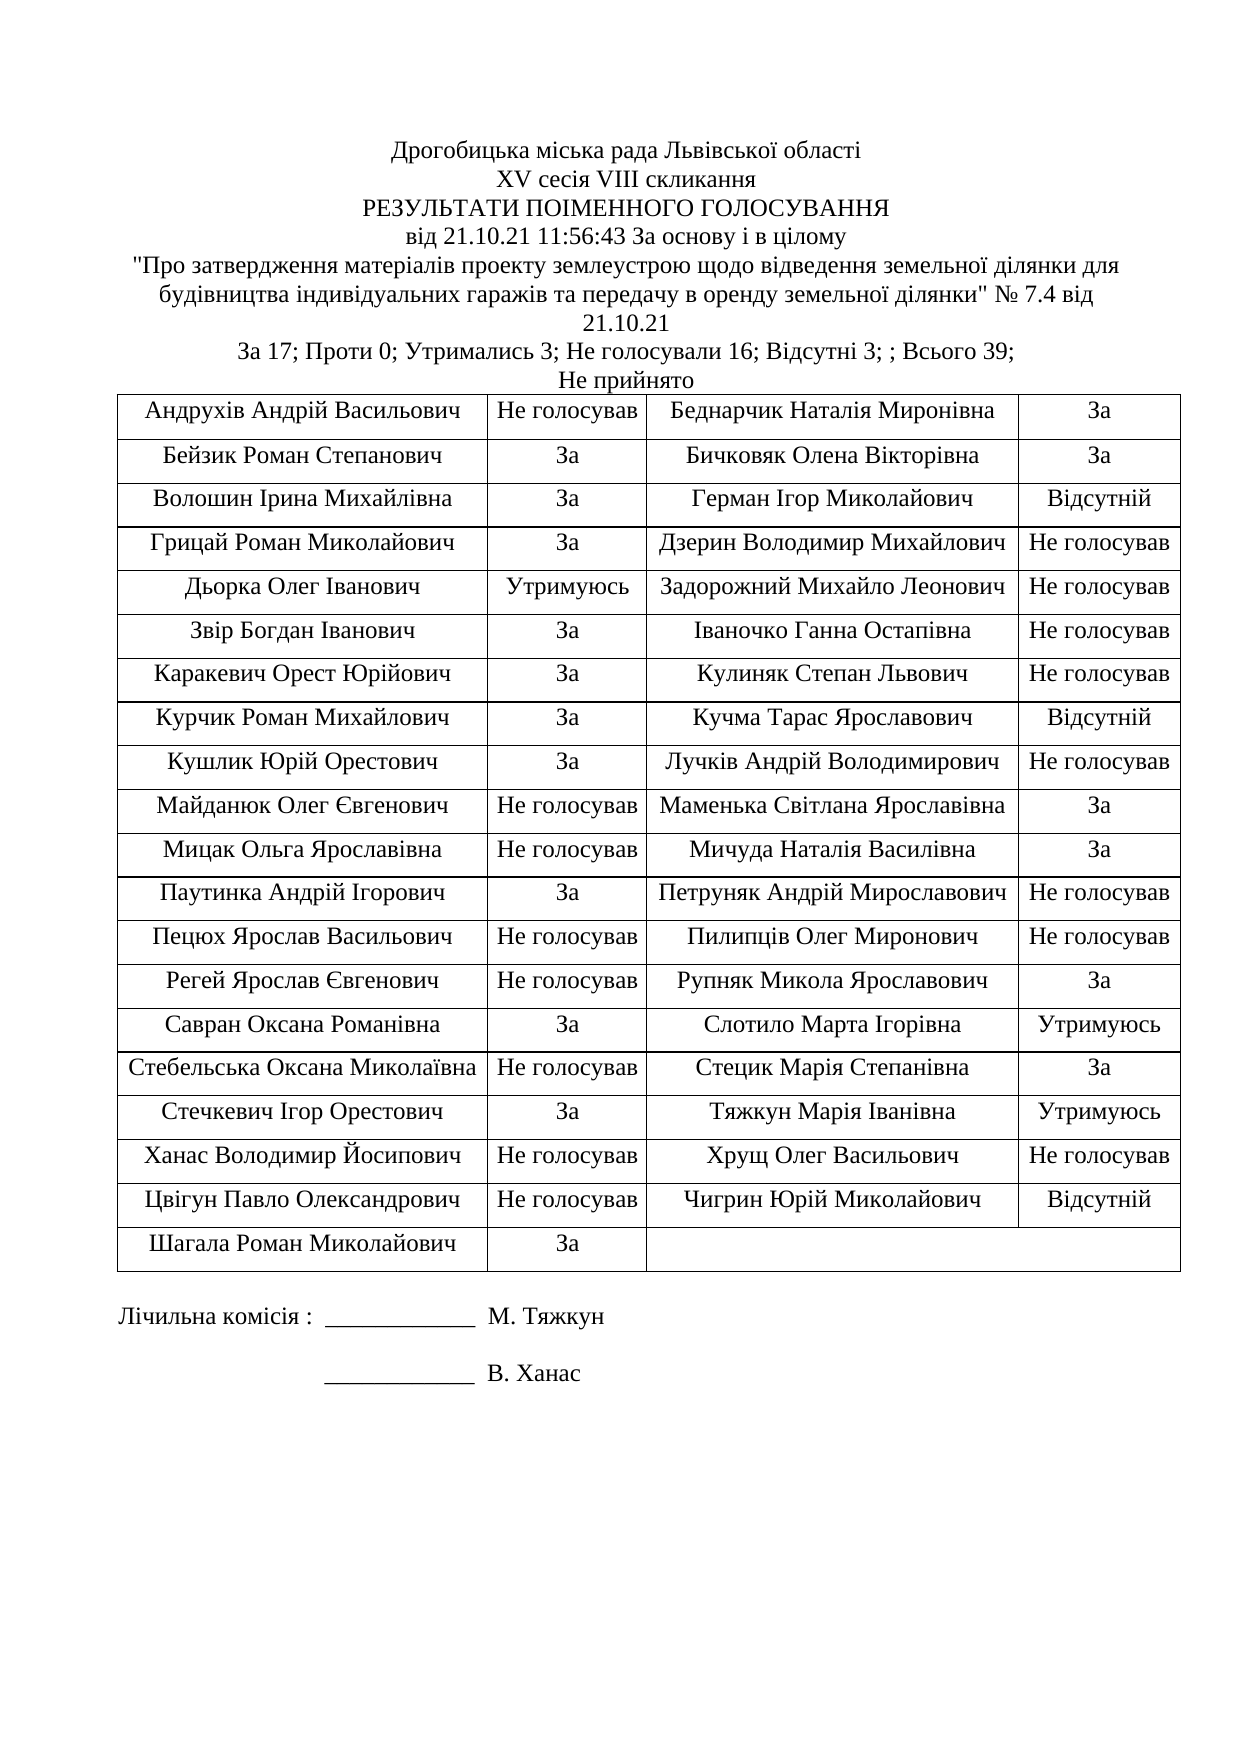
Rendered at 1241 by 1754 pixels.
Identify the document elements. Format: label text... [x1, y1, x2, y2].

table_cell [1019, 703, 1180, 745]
text від 21.10.21 11:56:43 За основу і в цілому [118, 221, 1134, 250]
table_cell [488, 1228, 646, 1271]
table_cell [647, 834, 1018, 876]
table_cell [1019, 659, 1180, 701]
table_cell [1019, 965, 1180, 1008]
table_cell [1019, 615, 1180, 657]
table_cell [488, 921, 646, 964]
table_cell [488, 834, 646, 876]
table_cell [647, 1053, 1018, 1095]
text РЕЗУЛЬТАТИ ПОІМЕННОГО ГОЛОСУВАННЯ [118, 193, 1134, 221]
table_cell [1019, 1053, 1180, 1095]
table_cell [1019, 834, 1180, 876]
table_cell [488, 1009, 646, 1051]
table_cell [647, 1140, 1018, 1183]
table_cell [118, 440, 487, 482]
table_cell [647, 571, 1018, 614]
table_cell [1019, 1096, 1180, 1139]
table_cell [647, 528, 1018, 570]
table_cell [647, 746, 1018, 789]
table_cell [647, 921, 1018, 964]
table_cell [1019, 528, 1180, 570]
text XV сесія VIII скликання [118, 164, 1134, 193]
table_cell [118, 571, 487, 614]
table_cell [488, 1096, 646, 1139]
text Дрогобицька міська рада Львівської області [118, 135, 1134, 164]
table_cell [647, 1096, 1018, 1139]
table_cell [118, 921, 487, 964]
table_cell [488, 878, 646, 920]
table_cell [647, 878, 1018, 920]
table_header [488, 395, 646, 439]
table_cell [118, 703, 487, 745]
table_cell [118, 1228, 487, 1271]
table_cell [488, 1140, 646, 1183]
text За 17; Проти 0; Утримались 3; Не голосували 16; Відсутні 3; ; Всього 39; [118, 336, 1134, 365]
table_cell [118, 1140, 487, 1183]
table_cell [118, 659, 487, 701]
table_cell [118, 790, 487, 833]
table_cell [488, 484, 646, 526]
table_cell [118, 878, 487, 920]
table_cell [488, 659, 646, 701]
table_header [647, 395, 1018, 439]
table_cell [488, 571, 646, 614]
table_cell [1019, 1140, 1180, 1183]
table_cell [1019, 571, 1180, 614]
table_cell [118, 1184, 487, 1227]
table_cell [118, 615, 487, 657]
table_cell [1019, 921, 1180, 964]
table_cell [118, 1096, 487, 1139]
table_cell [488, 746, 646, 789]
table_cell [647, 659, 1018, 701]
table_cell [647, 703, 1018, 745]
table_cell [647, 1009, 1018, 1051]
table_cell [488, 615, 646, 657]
text ____________ В. Ханас [118, 1358, 1134, 1387]
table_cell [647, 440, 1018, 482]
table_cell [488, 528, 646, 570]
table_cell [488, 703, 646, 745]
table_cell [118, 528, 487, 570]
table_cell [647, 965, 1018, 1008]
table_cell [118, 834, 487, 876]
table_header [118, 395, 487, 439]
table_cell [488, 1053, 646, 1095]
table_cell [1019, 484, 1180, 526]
text "Про затвердження матеріалів проекту землеустрою щодо відведення земельної ділянки для будівництва індивідуальних гаражів та передачу в оренду земельної ділянки" № 7.4 від 21.10.21 [118, 250, 1134, 336]
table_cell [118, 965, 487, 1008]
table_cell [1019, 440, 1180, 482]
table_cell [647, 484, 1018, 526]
text Лічильна комісія : ____________ М. Тяжкун [118, 1301, 1134, 1330]
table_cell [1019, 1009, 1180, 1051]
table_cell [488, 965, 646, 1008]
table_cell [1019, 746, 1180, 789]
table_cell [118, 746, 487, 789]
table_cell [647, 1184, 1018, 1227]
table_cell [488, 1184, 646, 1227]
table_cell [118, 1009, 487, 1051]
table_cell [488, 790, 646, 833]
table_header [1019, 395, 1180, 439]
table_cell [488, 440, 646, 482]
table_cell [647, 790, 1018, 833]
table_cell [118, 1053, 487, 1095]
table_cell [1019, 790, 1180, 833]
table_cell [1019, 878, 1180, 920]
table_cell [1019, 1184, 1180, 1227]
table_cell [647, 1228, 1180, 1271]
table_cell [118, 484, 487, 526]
text Не прийнято [118, 365, 1134, 394]
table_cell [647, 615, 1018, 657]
